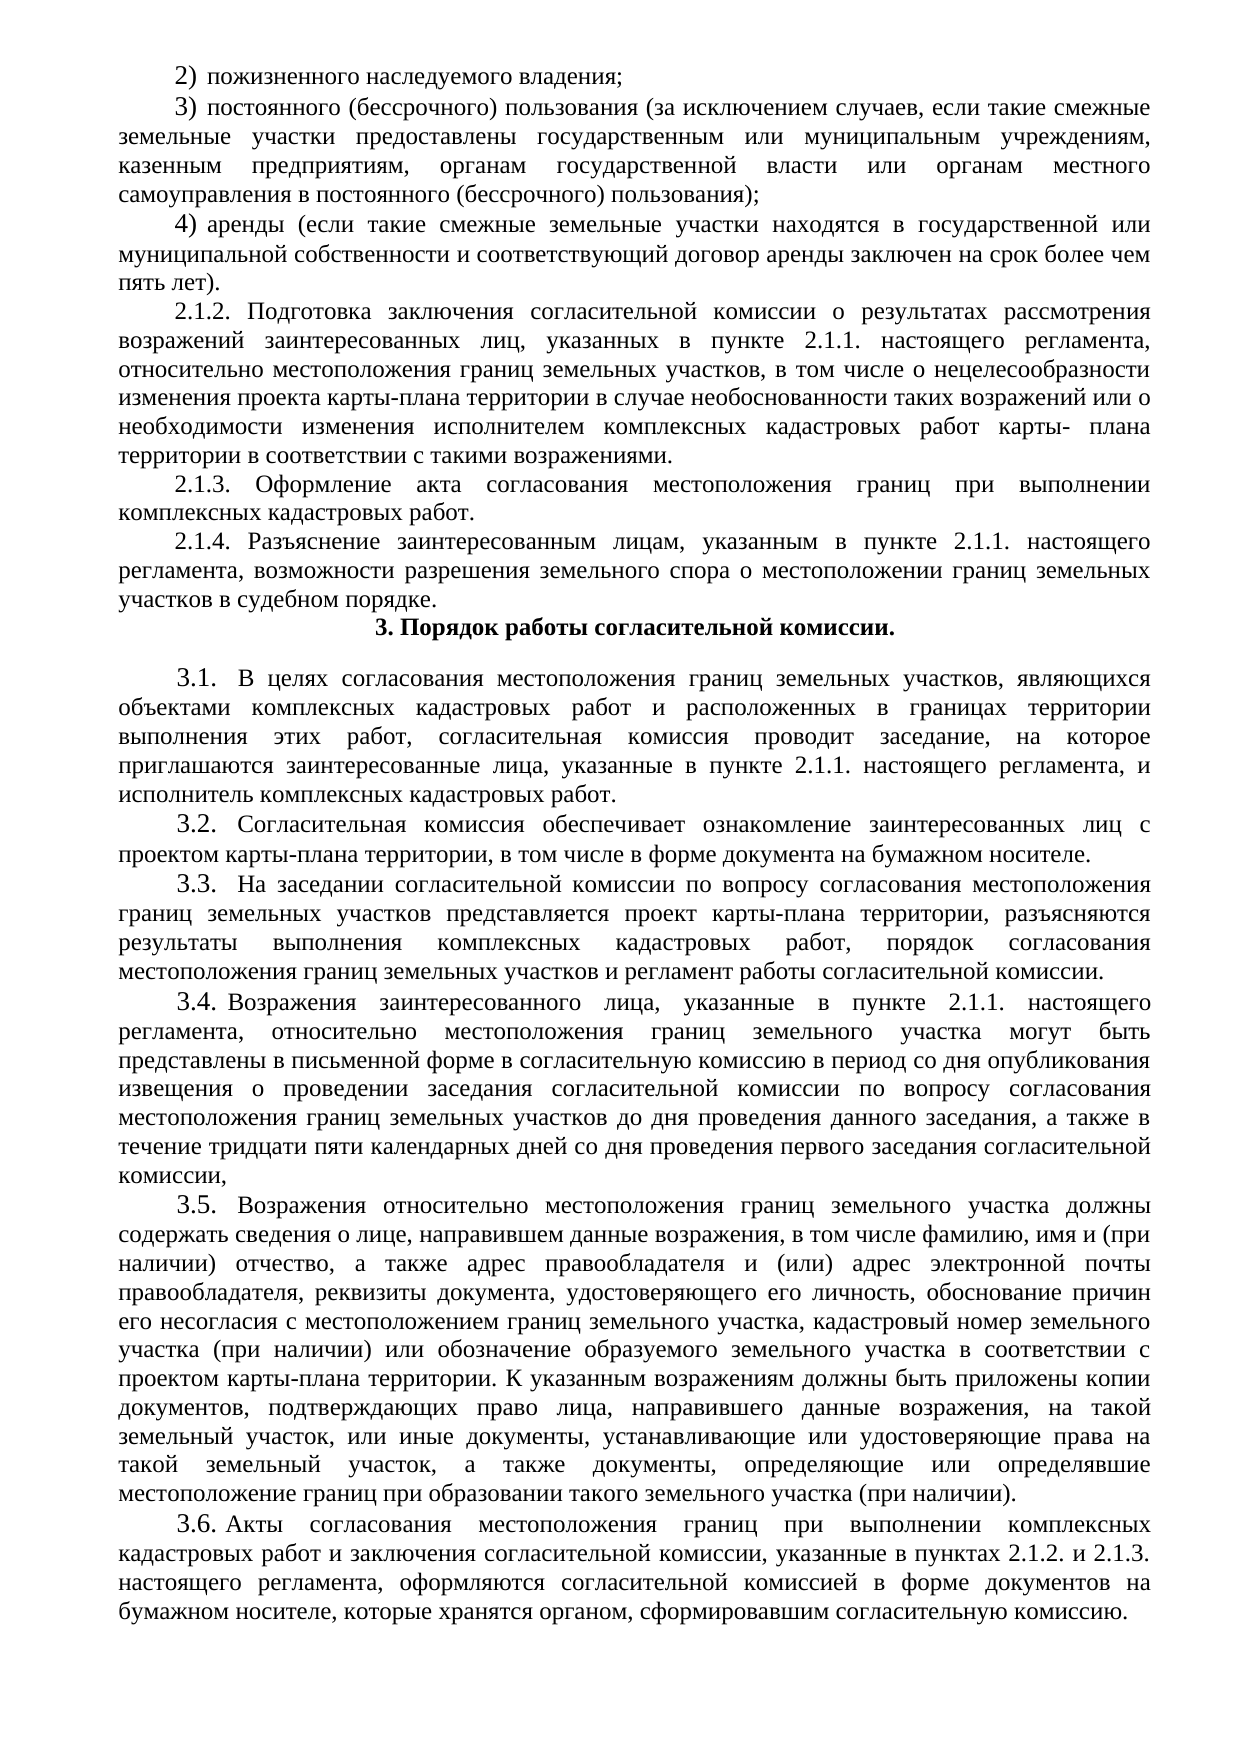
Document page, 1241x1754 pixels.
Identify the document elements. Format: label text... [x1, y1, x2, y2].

list На заседании согласительной комиссии по вопросу согласования местоположения границ земельных участков представляется проект карты-плана территории, разъясняются результаты выполнения комплексных кадастровых работ, порядок согласования местоположения границ земельных участков и регламент работы согласительной комиссии. [118, 867, 1152, 985]
list Возражения относительно местоположения границ земельного участка должны содержать сведения о лице, направившем данные возражения, в том числе фамилию, имя и (при наличии) отчество, а также адрес правообладателя и (или) адрес электронной почты правообладателя, реквизиты документа, удостоверяющего его личность, обоснование причин его несогласия с местоположением границ земельного участка, кадастровый номер земельного участка (при наличии) или обозначение образуемого земельного участка в соответствии с проектом карты-плана территории. К указанным возражениям должны быть приложены копии документов, подтверждающих право лица, направившего данные возражения, на такой земельный участок, или иные документы, устанавливающие или удостоверяющие права на такой земельный участок, а также документы, определяющие или определявшие местоположение границ при образовании такого земельного участка (при наличии). [118, 1188, 1152, 1507]
list Возражения заинтересованного лица, указанные в пункте 2.1.1. настоящего регламента, относительно местоположения границ земельного участка могут быть представлены в письменной форме в согласительную комиссию в период со дня опубликования извещения о проведении заседания согласительной комиссии по вопросу согласования местоположения границ земельных участков до дня проведения данного заседания, а также в течение тридцати пяти календарных дней со дня проведения первого заседания согласительной комиссии, [118, 985, 1152, 1188]
list постоянного (бессрочного) пользования (за исключением случаев, если такие смежные земельные участки предоставлены государственным или муниципальным учреждениям, казенным предприятиям, органам государственной власти или органам местного самоуправления в постоянного (бессрочного) пользования); [118, 90, 1152, 208]
list В целях согласования местоположения границ земельных участков, являющихся объектами комплексных кадастровых работ и расположенных в границах территории выполнения этих работ, согласительная комиссия проводит заседание, на которое приглашаются заинтересованные лица, указанные в пункте 2.1.1. настоящего регламента, и исполнитель комплексных кадастровых работ. [118, 661, 1152, 807]
list Согласительная комиссия обеспечивает ознакомление заинтересованных лиц с проектом карты-плана территории, в том числе в форме документа на бумажном носителе. [118, 807, 1152, 867]
list пожизненного наследуемого владения; [118, 59, 1152, 90]
list аренды (если такие смежные земельные участки находятся в государственной или муниципальной собственности и соответствующий договор аренды заключен на срок более чем пять лет). [118, 208, 1152, 296]
text 3. Порядок работы согласительной комиссии. [118, 612, 1152, 641]
text 2.1.2. Подготовка заключения согласительной комиссии о результатах рассмотрения возражений заинтересованных лиц, указанных в пункте 2.1.1. настоящего регламента, относительно местоположения границ земельных участков, в том числе о нецелесообразности изменения проекта карты-плана территории в случае необоснованности таких возражений или о необходимости изменения исполнителем комплексных кадастровых работ карты- плана территории в соответствии с такими возражениями. [118, 296, 1152, 469]
text 2.1.4. Разъяснение заинтересованным лицам, указанным в пункте 2.1.1. настоящего регламента, возможности разрешения земельного спора о местоположении границ земельных участков в судебном порядке. [118, 526, 1152, 612]
list Акты согласования местоположения границ при выполнении комплексных кадастровых работ и заключения согласительной комиссии, указанные в пунктах 2.1.2. и 2.1.3. настоящего регламента, оформляются согласительной комиссией в форме документов на бумажном носителе, которые хранятся органом, сформировавшим согласительную комиссию. [118, 1507, 1152, 1624]
text 2.1.3. Оформление акта согласования местоположения границ при выполнении комплексных кадастровых работ. [118, 469, 1152, 526]
